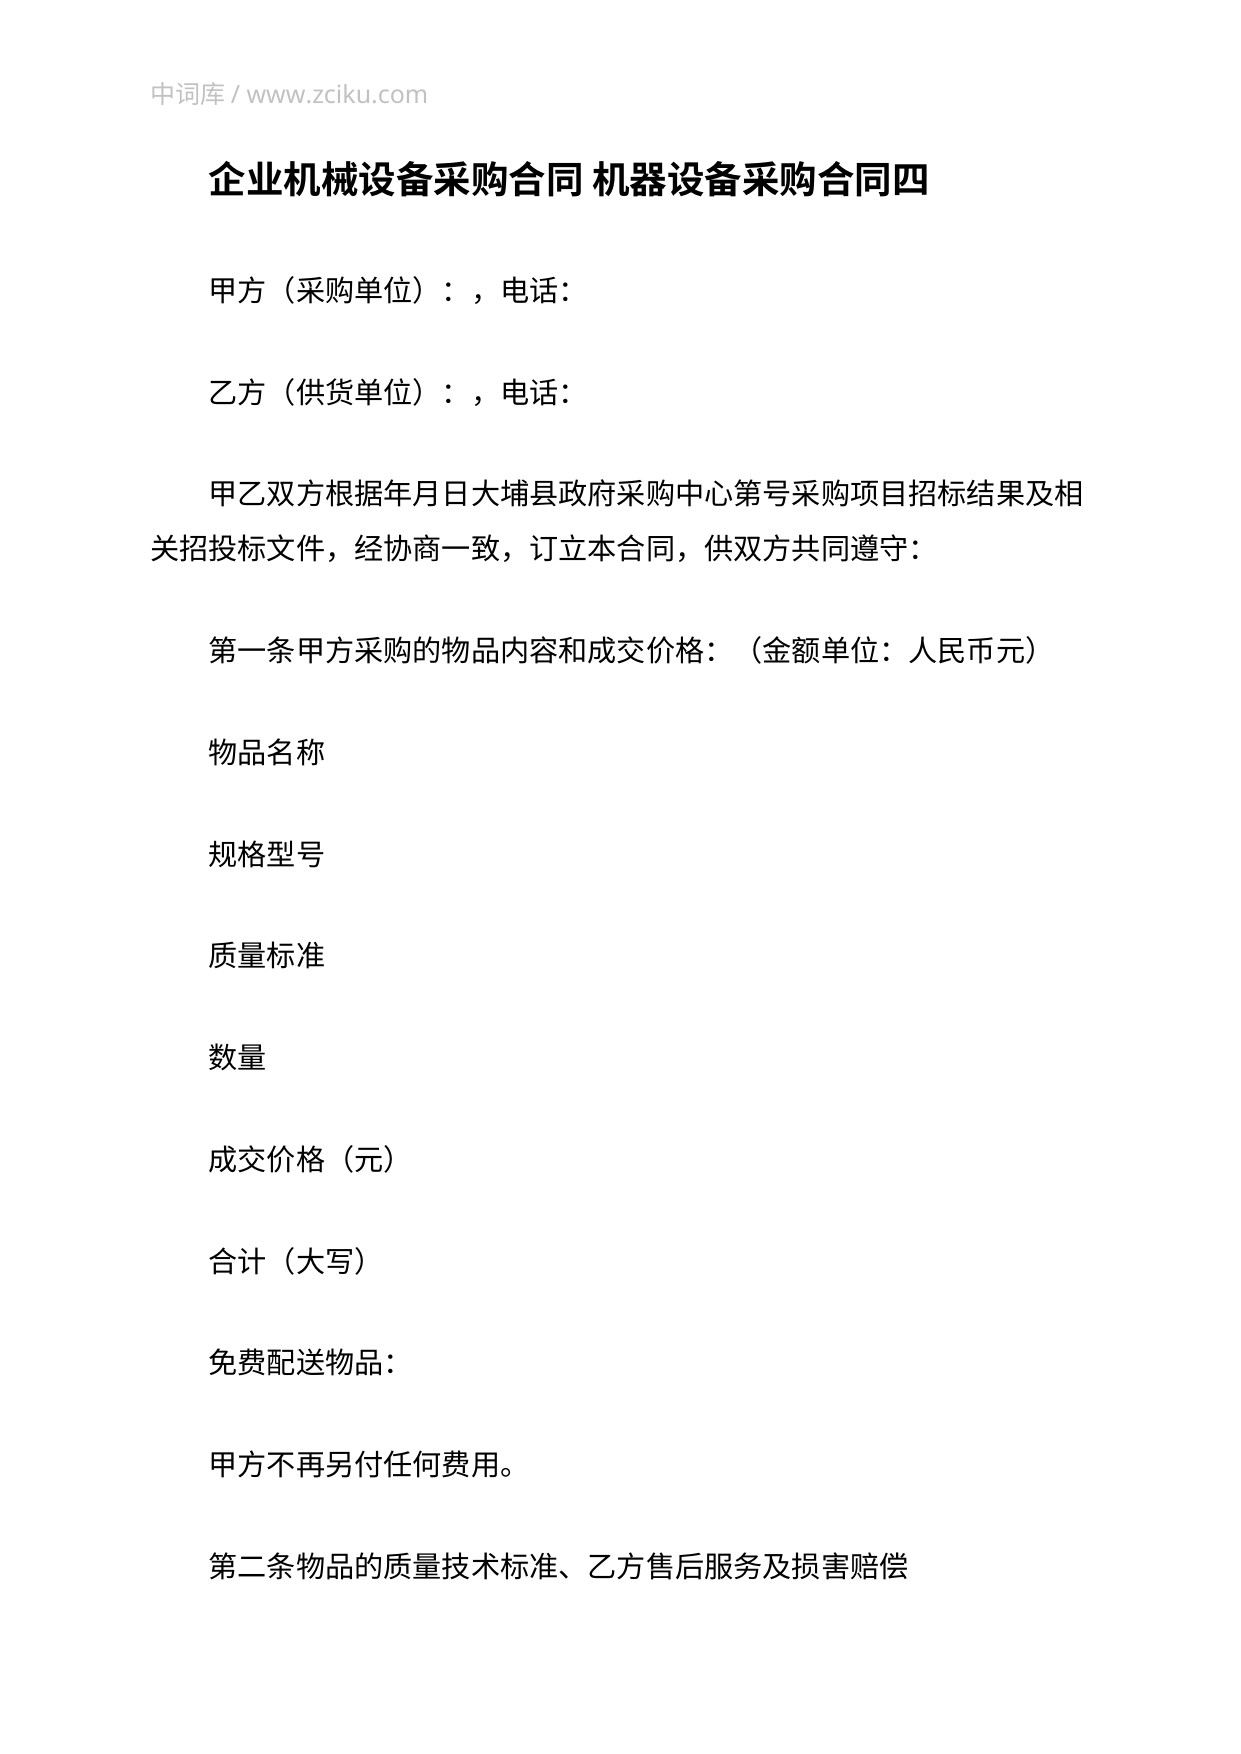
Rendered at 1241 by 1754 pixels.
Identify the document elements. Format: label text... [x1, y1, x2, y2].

text 乙方（供货单位）：，电话： [150, 369, 1090, 411]
text 数量 [150, 1035, 1090, 1077]
text 甲方不再另付任何费用。 [150, 1442, 1090, 1484]
text 第一条甲方采购的物品内容和成交价格：（金额单位：人民币元） [150, 628, 1090, 670]
text 规格型号 [150, 831, 1090, 873]
text 质量标准 [150, 933, 1090, 975]
text 合计（大写） [150, 1238, 1090, 1281]
text 甲乙双方根据年月日大埔县政府采购中心第号采购项目招标结果及相关招投标文件，经协商一致，订立本合同，供双方共同遵守： [150, 471, 1090, 568]
text 成交价格（元） [150, 1136, 1090, 1179]
text 物品名称 [150, 729, 1090, 772]
text 甲方（采购单位）：，电话： [150, 267, 1090, 310]
text 第二条物品的质量技术标准、乙方售后服务及损害赔偿 [150, 1543, 1090, 1586]
text 免费配送物品： [150, 1340, 1090, 1382]
text 企业机械设备采购合同 机器设备采购合同四 [150, 150, 1090, 204]
